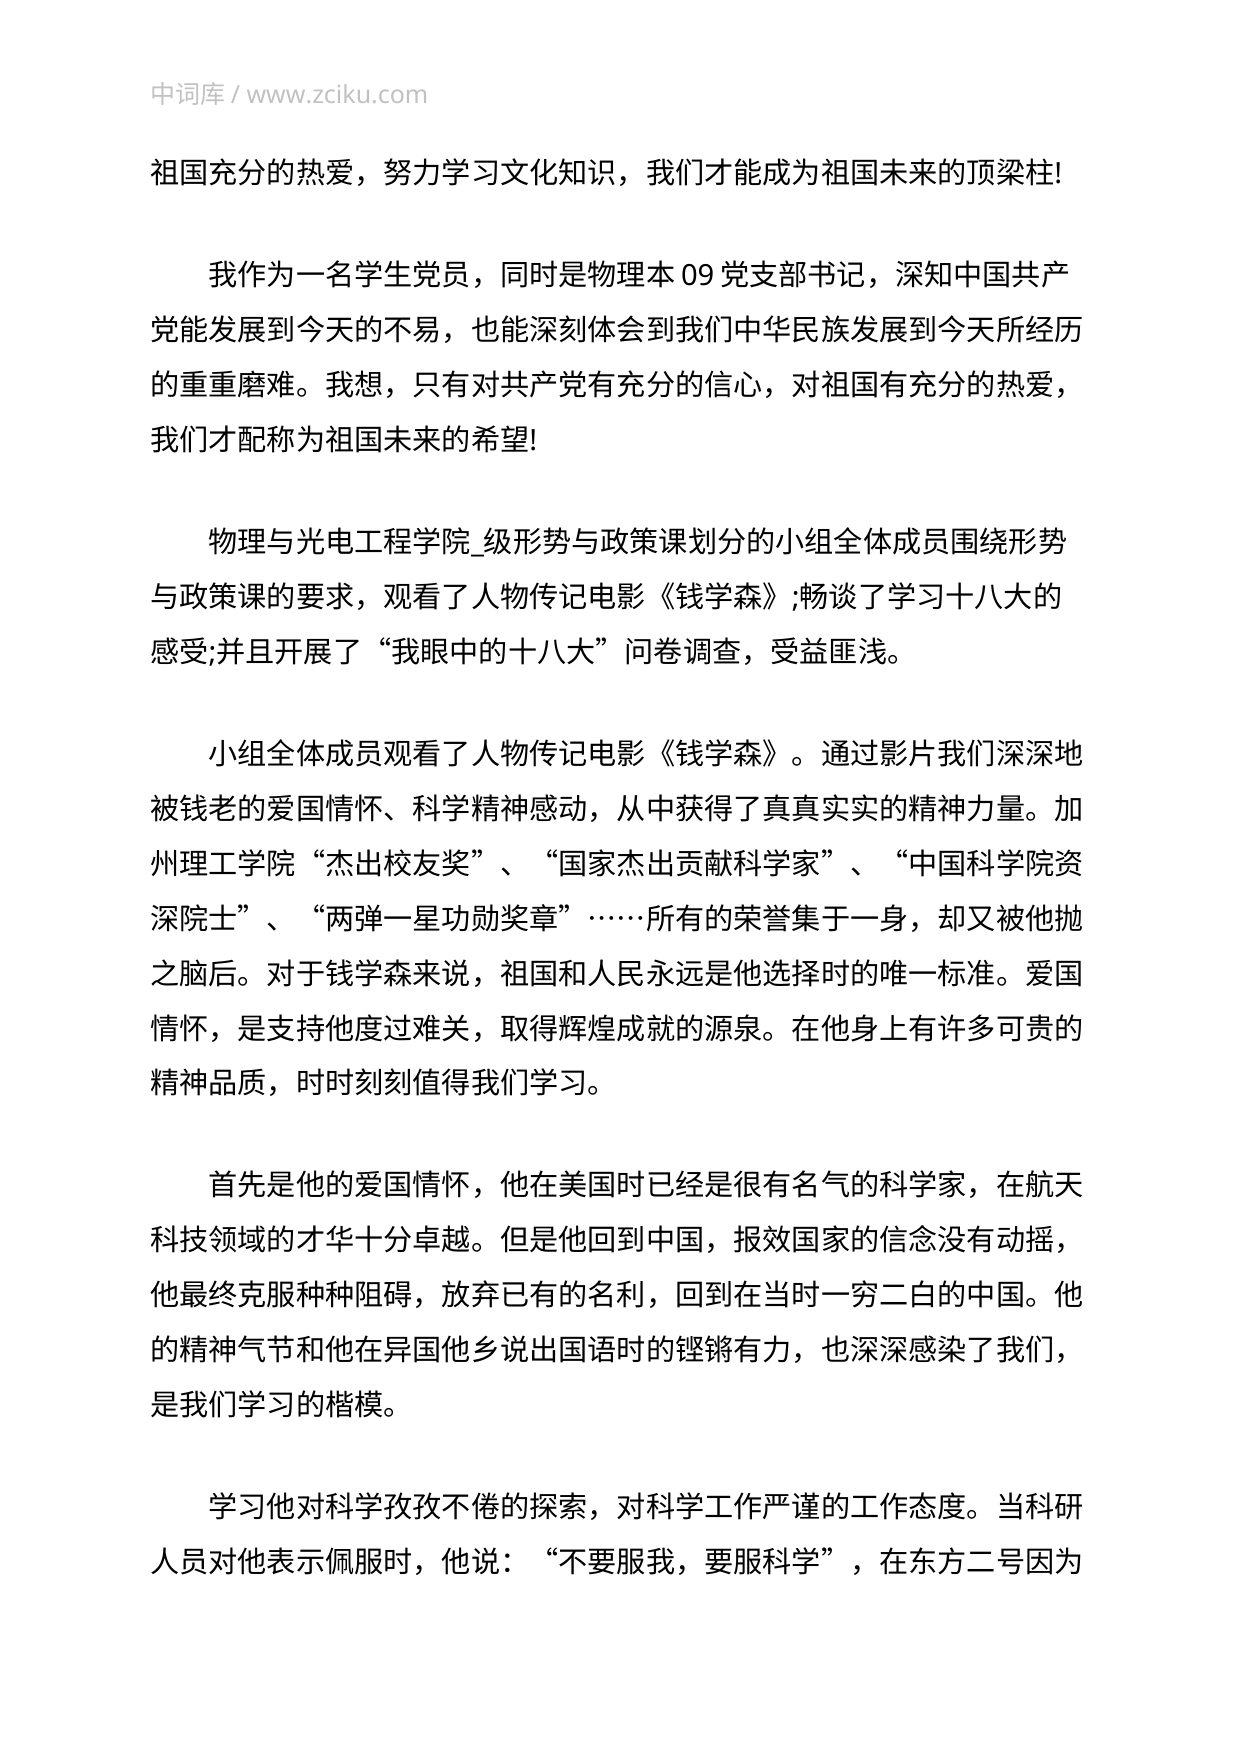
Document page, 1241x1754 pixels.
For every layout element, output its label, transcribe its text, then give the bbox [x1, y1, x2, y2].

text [150, 150, 1090, 192]
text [150, 1483, 1090, 1580]
text 首先是他的爱国情怀，他在美国时已经是很有名气的科学家，在航天科技领域的才华十分卓越。但是他回到中国，报效国家的信念没有动摇，他最终克服种种阻碍，放弃已有的名利，回到在当时一穷二白的中国。他的精神气节和他在异国他乡说出国语时的铿锵有力，也深深感染了我们，是我们学习的楷模。 [150, 1162, 1090, 1424]
text 我作为一名学生党员，同时是物理本09党支部书记，深知中国共产党能发展到今天的不易，也能深刻体会到我们中华民族发展到今天所经历的重重磨难。我想，只有对共产党有充分的信心，对祖国有充分的热爱，我们才配称为祖国未来的希望! [150, 252, 1090, 459]
text 小组全体成员观看了人物传记电影《钱学森》。通过影片我们深深地被钱老的爱国情怀、科学精神感动，从中获得了真真实实的精神力量。加州理工学院“杰出校友奖”、“国家杰出贡献科学家”、“中国科学院资深院士”、“两弹一星功勋奖章”……所有的荣誉集于一身，却又被他抛之脑后。对于钱学森来说，祖国和人民永远是他选择时的唯一标准。爱国情怀，是支持他度过难关，取得辉煌成就的源泉。在他身上有许多可贵的精神品质，时时刻刻值得我们学习。 [150, 731, 1090, 1102]
text 物理与光电工程学院_级形势与政策课划分的小组全体成员围绕形势与政策课的要求，观看了人物传记电影《钱学森》;畅谈了学习十八大的感受;并且开展了“我眼中的十八大”问卷调查，受益匪浅。 [150, 519, 1090, 671]
